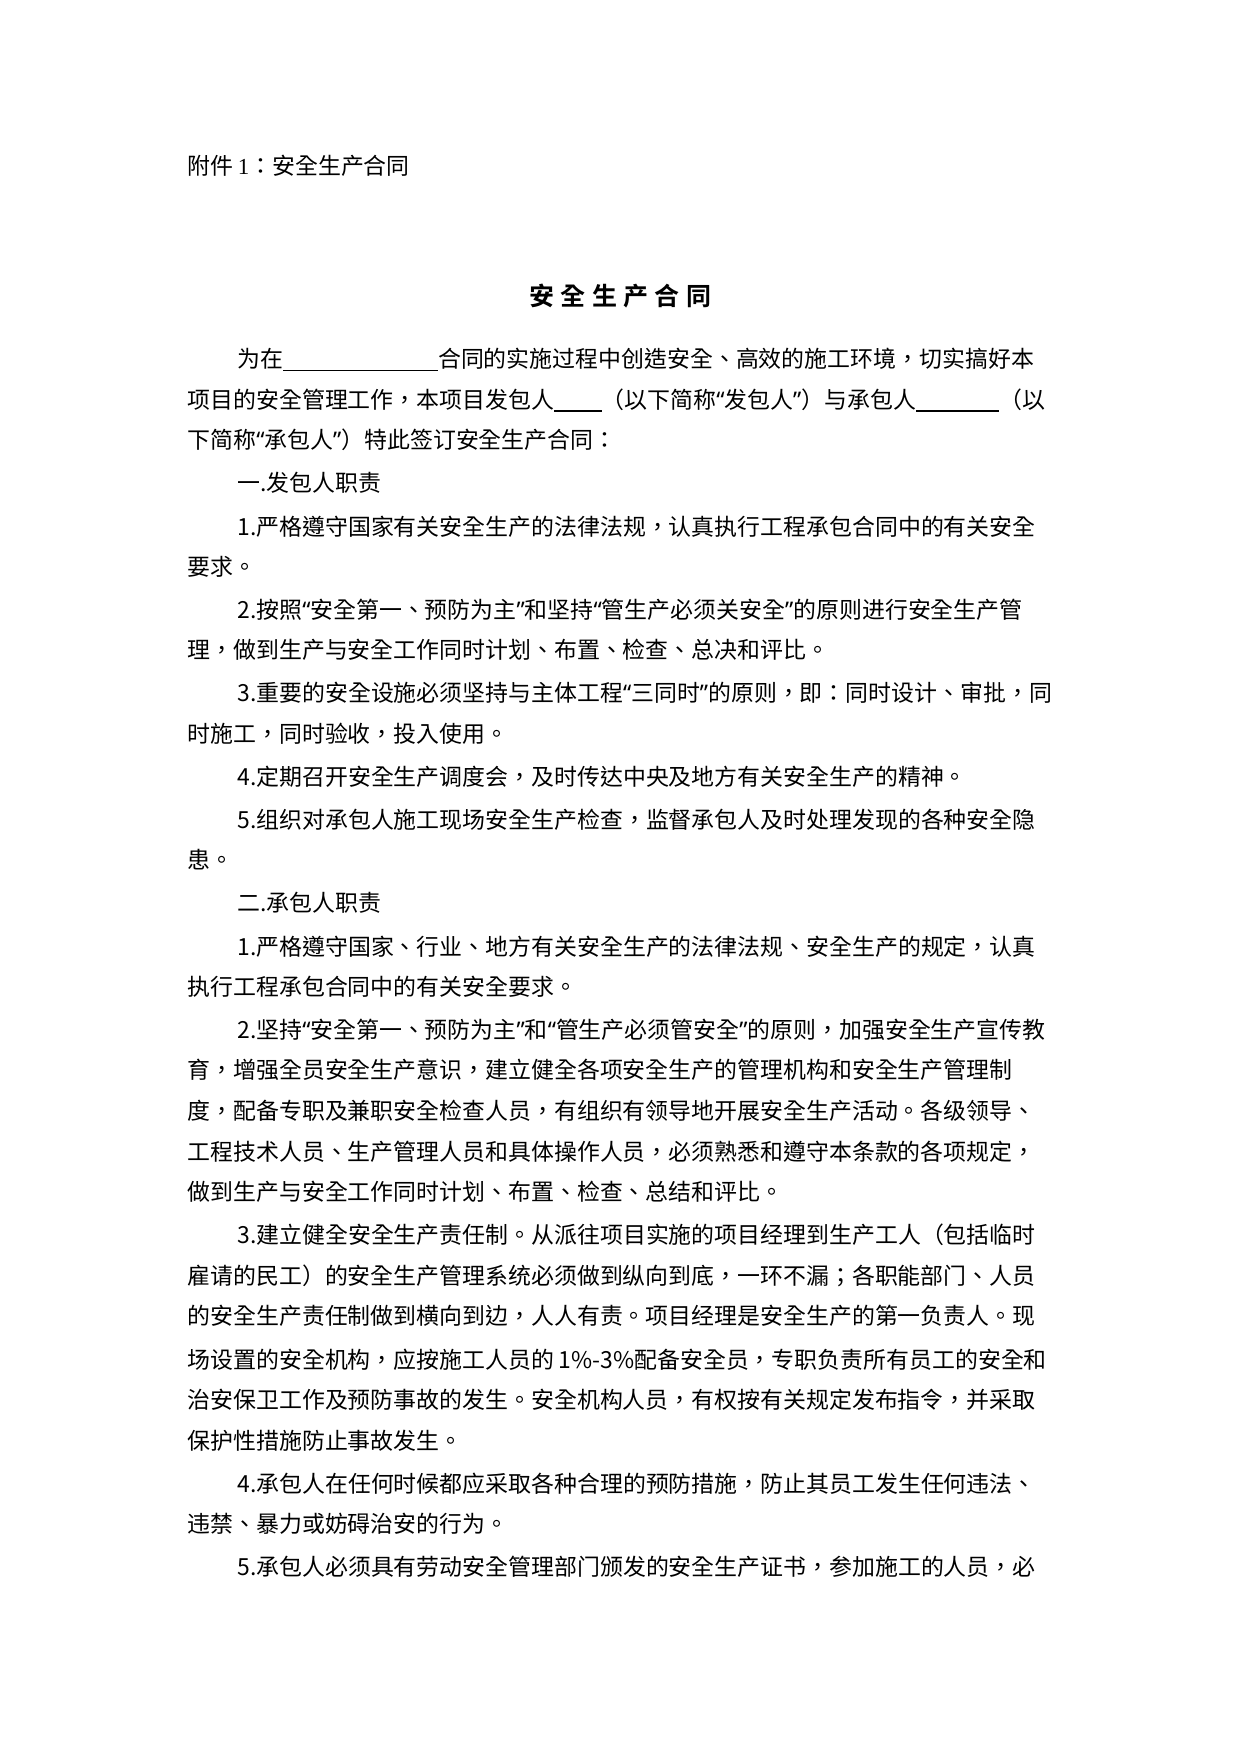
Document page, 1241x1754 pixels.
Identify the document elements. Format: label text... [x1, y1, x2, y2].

text 4.定期召开安全生产调度会，及时传达中央及地方有关安全生产的精神。 [187, 758, 1053, 792]
text 3.建立健全安全生产责任制。从派往项目实施的项目经理到生产工人（包括临时雇请的民工）的安全生产管理系统必须做到纵向到底，一环不漏；各职能部门、人员的安全生产责任制做到横向到边，人人有责。项目经理是安全生产的第一负责人。现场设置的安全机构，应按施工人员的1%-3%配备安全员，专职负责所有员工的安全和治安保卫工作及预防事故的发生。安全机构人员，有权按有关规定发布指令，并采取保护性措施防止事故发生。 [187, 1217, 1053, 1456]
text 2.按照“安全第一、预防为主”和坚持“管生产必须关安全”的原则进行安全生产管理，做到生产与安全工作同时计划、布置、检查、总决和评比。 [187, 592, 1053, 666]
text 3.重要的安全设施必须坚持与主体工程“三同时”的原则，即：同时设计、审批，同时施工，同时验收，投入使用。 [187, 675, 1053, 749]
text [187, 1549, 1053, 1582]
text 安 全 生 产 合 同 [187, 268, 1053, 314]
text 1.严格遵守国家有关安全生产的法律法规，认真执行工程承包合同中的有关安全要求。 [187, 508, 1053, 582]
text 一.发包人职责 [187, 465, 1053, 498]
text 为在 合同的实施过程中创造安全、高效的施工环境，切实搞好本项目的安全管理工作，本项目发包人 （以下简称“发包人”）与承包人 （以下简称“承包人”）特此签订安全生产合同： [187, 343, 1053, 456]
text 1.严格遵守国家、行业、地方有关安全生产的法律法规、安全生产的规定，认真执行工程承包合同中的有关安全要求。 [187, 928, 1053, 1002]
text 5.组织对承包人施工现场安全生产检查，监督承包人及时处理发现的各种安全隐患。 [187, 802, 1053, 876]
text 附件1：安全生产合同 [187, 150, 1053, 181]
text 4.承包人在任何时候都应采取各种合理的预防措施，防止其员工发生任何违法、违禁、暴力或妨碍治安的行为。 [187, 1465, 1053, 1539]
text 2.坚持“安全第一、预防为主”和“管生产必须管安全”的原则，加强安全生产宣传教育，增强全员安全生产意识，建立健全各项安全生产的管理机构和安全生产管理制度，配备专职及兼职安全检查人员，有组织有领导地开展安全生产活动。各级领导、工程技术人员、生产管理人员和具体操作人员，必须熟悉和遵守本条款的各项规定，做到生产与安全工作同时计划、布置、检查、总结和评比。 [187, 1012, 1053, 1208]
text 二.承包人职责 [187, 885, 1053, 918]
